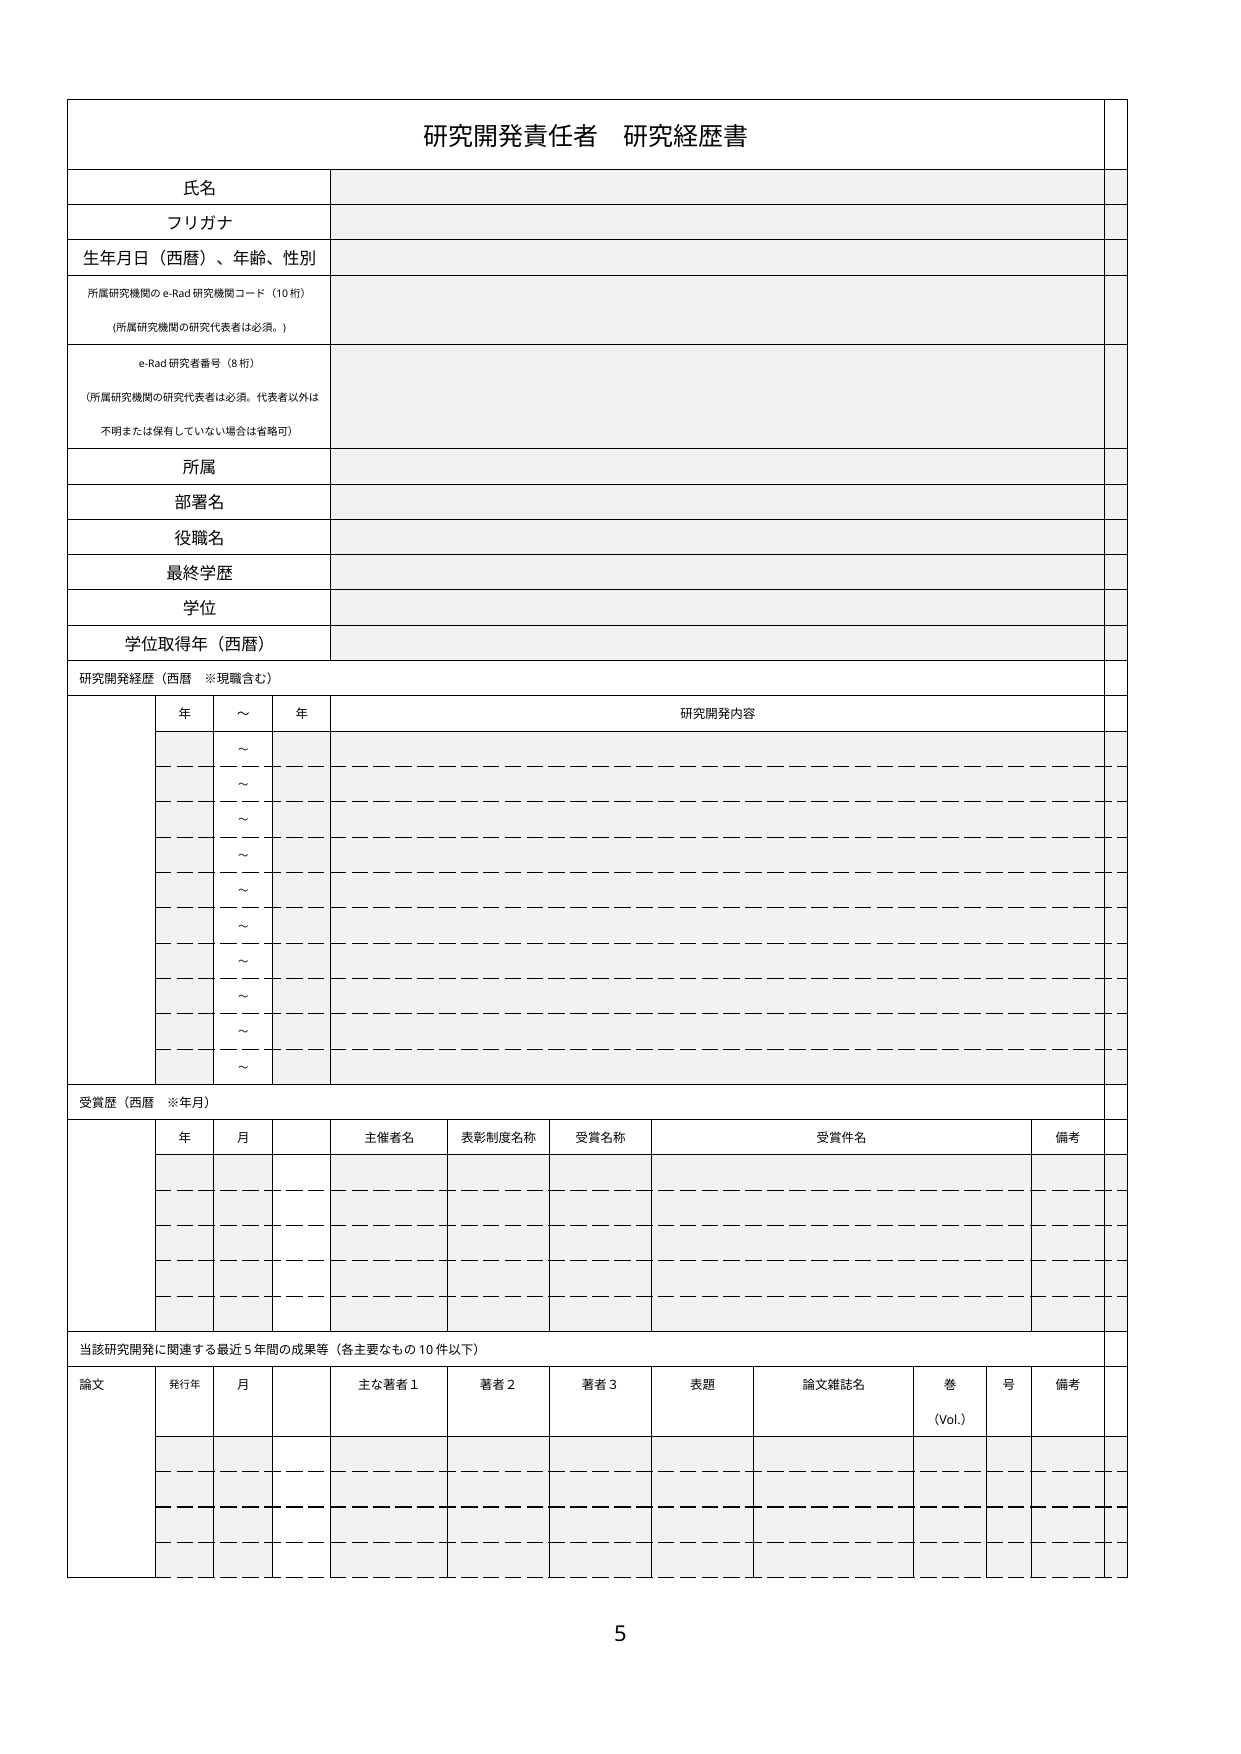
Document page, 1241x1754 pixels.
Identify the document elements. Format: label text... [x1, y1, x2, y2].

table_cell 部署名 [68, 485, 330, 519]
table_cell [214, 1542, 272, 1577]
table_cell ～ [214, 696, 272, 731]
table_cell [273, 1260, 330, 1296]
table_cell [550, 1225, 651, 1260]
table_cell [1032, 1471, 1104, 1506]
table_cell [550, 1155, 651, 1190]
table_cell [652, 1225, 1031, 1260]
table_cell [914, 1437, 986, 1471]
table_cell [652, 1471, 753, 1506]
table_cell [1105, 485, 1127, 519]
table_cell [1032, 1542, 1104, 1577]
table_cell [331, 1225, 447, 1260]
table_cell [652, 1155, 1031, 1190]
table_cell [331, 1013, 1104, 1048]
table_cell [1032, 1437, 1104, 1471]
table_cell 巻（Vol.） [914, 1367, 986, 1436]
table_cell 学位 [68, 590, 330, 625]
table_cell [273, 1049, 330, 1084]
table_cell [1105, 1506, 1127, 1542]
table_cell [1105, 661, 1127, 695]
table_cell [1105, 170, 1127, 204]
table_cell [1105, 1190, 1127, 1225]
table_cell [273, 1296, 330, 1331]
table_cell 研究開発責任者 研究経歴書 [68, 100, 1104, 169]
table_cell [331, 520, 1104, 554]
table_cell [156, 1260, 213, 1296]
table_cell 受賞名称 [550, 1120, 651, 1154]
table_cell [273, 943, 330, 978]
table_cell 表題 [652, 1367, 753, 1436]
table_cell [214, 1506, 272, 1542]
table_cell [331, 1542, 447, 1577]
table_cell [550, 1190, 651, 1225]
table_cell [1105, 696, 1127, 731]
table_cell [273, 1471, 330, 1506]
table_cell 最終学歴 [68, 555, 330, 589]
table_cell 著者２ [448, 1367, 549, 1436]
table_cell [1105, 1542, 1127, 1577]
table_cell [1105, 872, 1127, 907]
table_cell [1105, 1296, 1127, 1331]
table_cell [550, 1296, 651, 1331]
table_cell [331, 943, 1104, 978]
table_cell [1105, 1332, 1127, 1366]
table_cell e-Rad研究者番号（8桁） （所属研究機関の研究代表者は必須。代表者以外は不明または保有していない場合は省略可） [68, 345, 330, 448]
table_cell [156, 837, 213, 872]
table_cell [156, 1049, 213, 1084]
table_cell [1105, 1225, 1127, 1260]
table_cell [550, 1471, 651, 1506]
table_cell 発行年 [156, 1367, 213, 1436]
table_cell [448, 1296, 549, 1331]
table_cell [156, 1471, 213, 1506]
table_cell 著者３ [550, 1367, 651, 1436]
table_cell [1032, 1260, 1104, 1296]
table_cell [156, 1296, 213, 1331]
table_cell [273, 907, 330, 942]
table_cell フリガナ [68, 205, 330, 239]
table_cell [273, 1013, 330, 1048]
table_cell [1105, 1120, 1127, 1154]
table_cell [1105, 943, 1127, 978]
table_cell [1105, 205, 1127, 239]
table_cell [331, 1049, 1104, 1084]
table_cell [754, 1542, 913, 1577]
table_cell [214, 1155, 272, 1190]
table_cell [156, 1506, 213, 1542]
table_cell [448, 1471, 549, 1506]
table_cell [1105, 1471, 1127, 1506]
table_cell [331, 205, 1104, 239]
table_cell [987, 1471, 1031, 1506]
table_cell [273, 732, 330, 766]
table_cell [273, 872, 330, 907]
table_cell [156, 1155, 213, 1190]
table_cell [273, 978, 330, 1013]
table_cell 当該研究開発に関連する最近5年間の成果等（各主要なもの10件以下） [68, 1332, 1104, 1366]
table_cell 生年月日（西暦）、年齢、性別 [68, 240, 330, 275]
table_cell [273, 801, 330, 837]
table_cell 所属研究機関のe-Rad研究機関コード（10桁） (所属研究機関の研究代表者は必須。) [68, 276, 330, 344]
table_cell [156, 766, 213, 801]
table_cell ～ [214, 766, 272, 801]
table_cell [987, 1542, 1031, 1577]
table_cell ～ [214, 907, 272, 942]
table_cell [214, 1225, 272, 1260]
table_cell [754, 1506, 913, 1542]
table_cell [448, 1437, 549, 1471]
table_cell [448, 1190, 549, 1225]
table_cell [214, 1471, 272, 1506]
table_cell ～ [214, 1013, 272, 1048]
table_cell 主催者名 [331, 1120, 447, 1154]
table_cell [1032, 1155, 1104, 1190]
table_cell 備考 [1032, 1367, 1104, 1436]
table_cell ～ [214, 837, 272, 872]
table_cell 受賞件名 [652, 1120, 1031, 1154]
table_cell [448, 1155, 549, 1190]
table_cell [1105, 978, 1127, 1013]
table_cell [331, 837, 1104, 872]
table_cell [331, 1260, 447, 1296]
table_cell [331, 872, 1104, 907]
table_cell [550, 1437, 651, 1471]
table_cell ～ [214, 943, 272, 978]
table_cell [331, 1506, 447, 1542]
table_cell [273, 1506, 330, 1542]
table_cell [1105, 590, 1127, 625]
table_cell [214, 1190, 272, 1225]
table_cell [754, 1437, 913, 1471]
table_cell [1105, 1085, 1127, 1119]
table_cell [156, 732, 213, 766]
table_cell [448, 1260, 549, 1296]
table_cell [331, 801, 1104, 837]
table_cell ～ [214, 978, 272, 1013]
table_cell [1105, 801, 1127, 837]
table_cell [1105, 626, 1127, 660]
table_cell [331, 626, 1104, 660]
table_cell 年 [156, 696, 213, 731]
table_cell [1032, 1190, 1104, 1225]
table_cell [1105, 1260, 1127, 1296]
table_cell [652, 1542, 753, 1577]
table_cell 学位取得年（西暦） [68, 626, 330, 660]
table_cell [987, 1506, 1031, 1542]
table_cell 年 [156, 1120, 213, 1154]
table_cell [273, 766, 330, 801]
table_cell [550, 1506, 651, 1542]
table_cell [156, 1190, 213, 1225]
table_cell [156, 872, 213, 907]
table_cell [156, 907, 213, 942]
table_cell [331, 1155, 447, 1190]
table_cell [652, 1506, 753, 1542]
table_cell [1032, 1506, 1104, 1542]
table_cell [987, 1437, 1031, 1471]
table_cell [550, 1260, 651, 1296]
table_cell [156, 978, 213, 1013]
table_cell [331, 240, 1104, 275]
table_cell [448, 1506, 549, 1542]
table_cell 研究開発経歴（西暦 ※現職含む） [68, 661, 1104, 695]
table_cell [754, 1471, 913, 1506]
table_cell [331, 978, 1104, 1013]
table_cell [331, 1471, 447, 1506]
table_cell 論文 [68, 1367, 155, 1577]
table_cell 研究開発内容 [331, 696, 1104, 731]
table_cell ～ [214, 801, 272, 837]
table_cell [1105, 100, 1127, 169]
table_cell [1105, 732, 1127, 766]
table_cell [550, 1542, 651, 1577]
table_cell [68, 696, 155, 1084]
table_cell [273, 1120, 330, 1154]
table_cell [331, 345, 1104, 448]
table_cell [1105, 1367, 1127, 1436]
table_cell [214, 1437, 272, 1471]
table_cell [331, 590, 1104, 625]
table_cell [156, 801, 213, 837]
table_cell 所属 [68, 449, 330, 483]
table_cell [68, 1120, 155, 1331]
table_cell [1105, 345, 1127, 448]
table_cell [1105, 1155, 1127, 1190]
table_cell [331, 1437, 447, 1471]
table_cell [1105, 449, 1127, 483]
table_cell [1105, 907, 1127, 942]
table_cell [156, 1437, 213, 1471]
table_cell [214, 1260, 272, 1296]
table_cell 主な著者１ [331, 1367, 447, 1436]
table_cell [331, 449, 1104, 483]
table_cell [1105, 555, 1127, 589]
table_cell 役職名 [68, 520, 330, 554]
table_cell 月 [214, 1120, 272, 1154]
table_cell [273, 1225, 330, 1260]
table_cell [331, 1190, 447, 1225]
table_cell 表彰制度名称 [448, 1120, 549, 1154]
table_cell [1105, 1013, 1127, 1048]
table_cell [1032, 1225, 1104, 1260]
table_cell [156, 943, 213, 978]
table_cell [1032, 1296, 1104, 1331]
table_cell [652, 1437, 753, 1471]
table_cell [331, 485, 1104, 519]
table_cell [914, 1506, 986, 1542]
table_cell [273, 1155, 330, 1190]
table_cell [273, 837, 330, 872]
table_cell [331, 555, 1104, 589]
table_cell 月 [214, 1367, 272, 1436]
table_cell [331, 1296, 447, 1331]
table_cell [273, 1190, 330, 1225]
table_cell [1105, 1437, 1127, 1471]
table_cell [1105, 1049, 1127, 1084]
table_cell 論文雑誌名 [754, 1367, 913, 1436]
table_cell [1105, 520, 1127, 554]
table_cell [914, 1471, 986, 1506]
table_cell [331, 766, 1104, 801]
table_cell [331, 907, 1104, 942]
table_cell [273, 1542, 330, 1577]
table_cell 氏名 [68, 170, 330, 204]
table_cell [1105, 276, 1127, 344]
table_cell [914, 1542, 986, 1577]
table_cell [331, 732, 1104, 766]
table_cell [156, 1013, 213, 1048]
table_cell [273, 1437, 330, 1471]
table_cell 備考 [1032, 1120, 1104, 1154]
table_cell [273, 1367, 330, 1436]
table_cell [1105, 766, 1127, 801]
table_cell [1105, 837, 1127, 872]
table_cell [156, 1225, 213, 1260]
table_cell ～ [214, 872, 272, 907]
table_cell [214, 1296, 272, 1331]
table_cell 受賞歴（西暦 ※年月） [68, 1085, 1104, 1119]
table_cell [156, 1542, 213, 1577]
table_cell [448, 1542, 549, 1577]
table_cell 年 [273, 696, 330, 731]
table_cell [652, 1260, 1031, 1296]
table_cell [331, 170, 1104, 204]
table_cell [331, 276, 1104, 344]
table_cell [448, 1225, 549, 1260]
table_cell [652, 1190, 1031, 1225]
table_cell [1105, 240, 1127, 275]
table_cell ～ [214, 732, 272, 766]
table_cell ～ [214, 1049, 272, 1084]
table_cell 号 [987, 1367, 1031, 1436]
table_cell [652, 1296, 1031, 1331]
